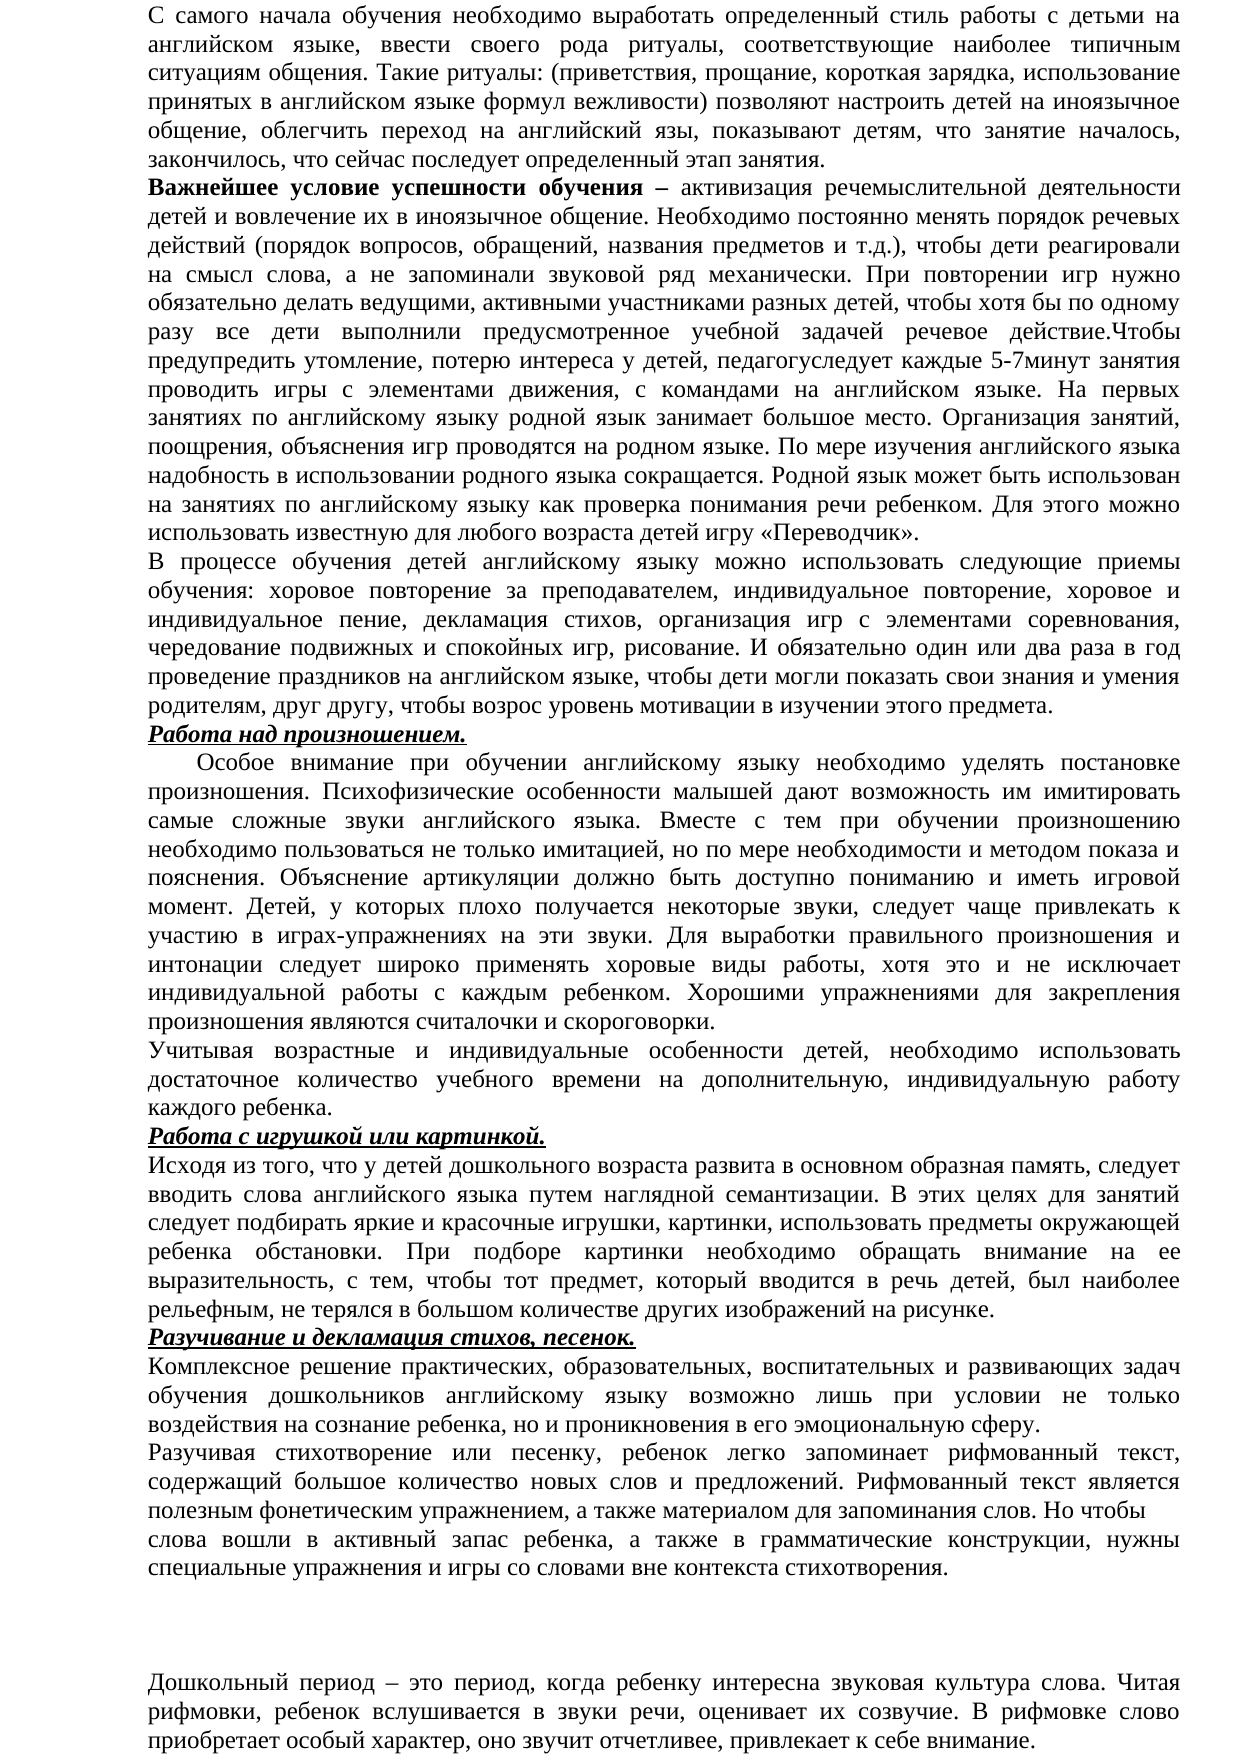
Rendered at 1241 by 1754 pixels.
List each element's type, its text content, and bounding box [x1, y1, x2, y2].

text Особое внимание при обучении английскому языку необходимо уделять постановке произношения. Психофизические особенности малышей дают возможность им имитировать самые сложные звуки английского языка. Вместе с тем при обучении произношению необходимо пользоваться не только имитацией, но по мере необходимости и методом показа и пояснения. Объяснение артикуляции должно быть доступно пониманию и иметь игровой момент. Детей, у которых плохо получается некоторые звуки, следует чаще привлекать к участию в играх-упражнениях на эти звуки. Для выработки правильного произношения и интонации следует широко применять хоровые виды работы, хотя это и не исключает индивидуальной работы с каждым ребенком. Хорошими упражнениями для закрепления произношения являются считалочки и скороговорки. [148, 747, 1181, 1035]
text Работа над произношением. [148, 719, 1181, 747]
text В процессе обучения детей английскому языку можно использовать следующие приемы обучения: хоровое повторение за преподавателем, индивидуальное повторение, хоровое и индивидуальное пение, декламация стихов, организация игр с элементами соревнования, чередование подвижных и спокойных игр, рисование. И обязательно один или два раза в год проведение праздников на английском языке, чтобы дети могли показать свои знания и умения родителям, друг другу, чтобы возрос уровень мотивации в изучении этого предмета. [148, 546, 1181, 719]
text Разучивание и декламация стихов, песенок. [148, 1322, 1181, 1351]
text Комплексное решение практических, образовательных, воспитательных и развивающих задач обучения дошкольников английскому языку возможно лишь при условии не только воздействия на сознание ребенка, но и проникновения в его эмоциональную сферу. [148, 1351, 1181, 1437]
text Работа с игрушкой или картинкой. [148, 1121, 1181, 1150]
text слова вошли в активный запас ребенка, а также в грамматические конструкции, нужны специальные упражнения и игры со словами вне контекста стихотворения. [148, 1524, 1181, 1581]
text Дошкольный период – это период, когда ребенку интересна звуковая культура слова. Читая рифмовки, ребенок вслушивается в звуки речи, оценивает их созвучие. В рифмовке слово приобретает особый характер, оно звучит отчетливее, привлекает к себе внимание. [148, 1667, 1181, 1754]
text Важнейшее условие успешности обучения – активизация речемыслительной деятельности детей и вовлечение их в иноязычное общение. Необходимо постоянно менять порядок речевых действий (порядок вопросов, обращений, названия предметов и т.д.), чтобы дети реагировали на смысл слова, а не запоминали звуковой ряд механически. При повторении игр нужно обязательно делать ведущими, активными участниками разных детей, чтобы хотя бы по одному разу все дети выполнили предусмотренное учебной задачей речевое действие.Чтобы предупредить утомление, потерю интереса у детей, педагогуследует каждые 5-7минут занятия проводить игры с элементами движения, с командами на английском языке. На первых занятиях по английскому языку родной язык занимает большое место. Организация занятий, поощрения, объяснения игр проводятся на родном языке. По мере изучения английского языка надобность в использовании родного языка сокращается. Родной язык может быть использован на занятиях по английскому языку как проверка понимания речи ребенком. Для этого можно использовать известную для любого возраста детей игру «Переводчик». [148, 172, 1181, 546]
text Учитывая возрастные и индивидуальные особенности детей, необходимо использовать достаточное количество учебного времени на дополнительную, индивидуальную работу каждого ребенка. [148, 1035, 1181, 1121]
text Исходя из того, что у детей дошкольного возраста развита в основном образная память, следует вводить слова английского языка путем наглядной семантизации. В этих целях для занятий следует подбирать яркие и красочные игрушки, картинки, использовать предметы окружающей ребенка обстановки. При подборе картинки необходимо обращать внимание на ее выразительность, с тем, чтобы тот предмет, который вводится в речь детей, был наиболее рельефным, не терялся в большом количестве других изображений на рисунке. [148, 1150, 1181, 1322]
text С самого начала обучения необходимо выработать определенный стиль работы с детьми на английском языке, ввести своего рода ритуалы, соответствующие наиболее типичным ситуациям общения. Такие ритуалы: (приветствия, прощание, короткая зарядка, использование принятых в английском языке формул вежливости) позволяют настроить детей на иноязычное общение, облегчить переход на английский язы, показывают детям, что занятие началось, закончилось, что сейчас последует определенный этап занятия. [148, 0, 1181, 172]
text Разучивая стихотворение или песенку, ребенок легко запоминает рифмованный текст, содержащий большое количество новых слов и предложений. Рифмованный текст является полезным фонетическим упражнением, а также материалом для запоминания слов. Но чтобы [148, 1437, 1181, 1524]
